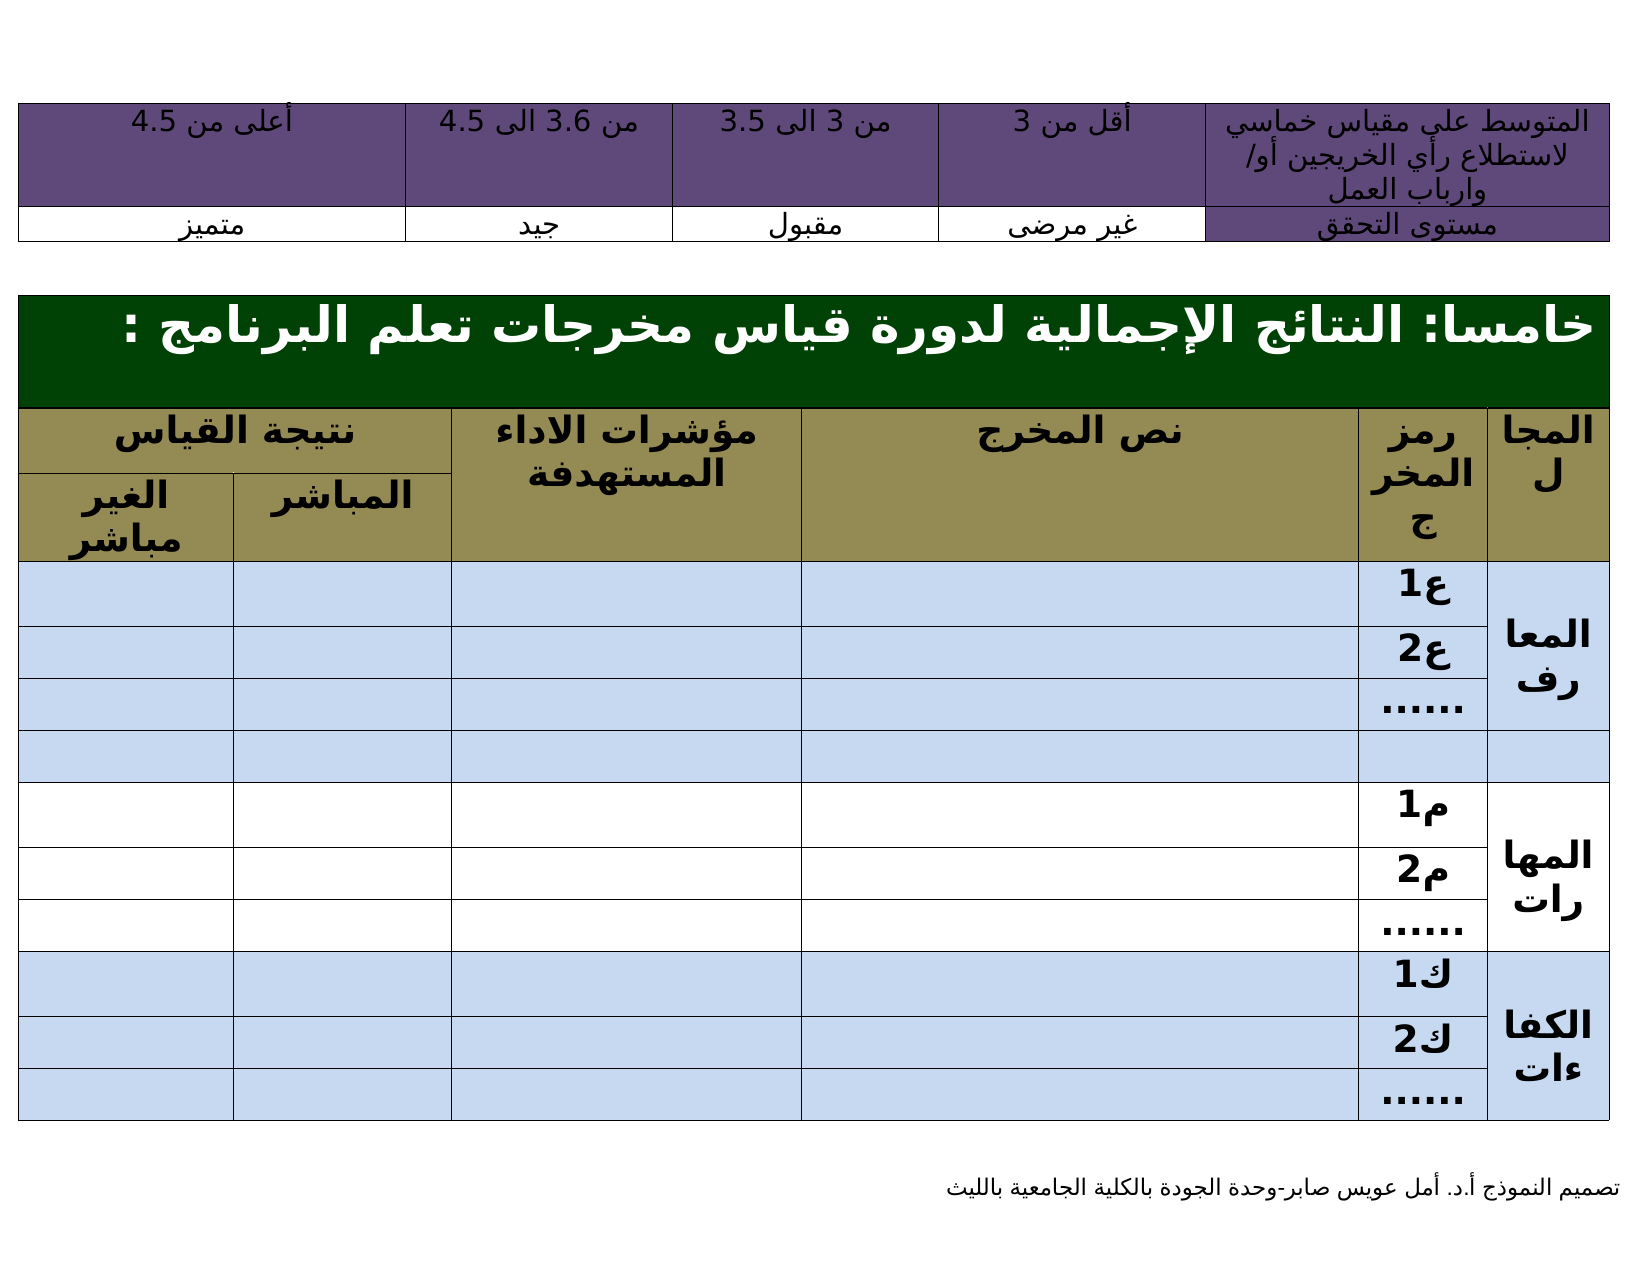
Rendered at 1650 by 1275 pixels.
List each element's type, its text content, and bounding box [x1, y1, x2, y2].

table_cell [234, 627, 451, 678]
table_cell المهارات [1488, 783, 1609, 951]
table_cell [234, 783, 451, 847]
table_cell [19, 1069, 233, 1120]
table_cell م1 [1359, 783, 1487, 847]
table_cell [802, 562, 1358, 626]
table_cell نتيجة القياس [19, 409, 451, 472]
table_header من 3.6 الى 4.5 [406, 104, 672, 206]
table_cell ...... [1359, 900, 1487, 951]
table_cell ك2 [1359, 1017, 1487, 1068]
table_cell [19, 1017, 233, 1068]
table_cell م2 [1359, 848, 1487, 899]
table_cell ع2 [1359, 627, 1487, 678]
table_cell نص المخرج [802, 409, 1358, 561]
table_cell [234, 562, 451, 626]
table_cell [452, 562, 801, 626]
table_cell ...... [1359, 1069, 1487, 1120]
table_cell جيد [406, 207, 672, 241]
table_cell [802, 783, 1358, 847]
table_cell [1359, 731, 1487, 782]
table_cell [802, 679, 1358, 730]
table_cell [802, 731, 1358, 782]
table_cell ...... [1359, 679, 1487, 730]
table_cell مقبول [673, 207, 938, 241]
table_cell متميز [19, 207, 405, 241]
table_cell [19, 627, 233, 678]
table_cell [452, 1017, 801, 1068]
table_cell [234, 848, 451, 899]
table_cell [452, 1069, 801, 1120]
table_cell المجال [1488, 409, 1609, 561]
table_cell [452, 731, 801, 782]
table_cell [452, 952, 801, 1016]
table_cell [802, 1017, 1358, 1068]
table_cell رمز المخرج [1359, 409, 1487, 561]
table_cell [19, 848, 233, 899]
table_cell [19, 900, 233, 951]
table_cell مؤشرات الاداء المستهدفة [452, 409, 801, 561]
table_header خامسا: النتائج الإجمالية لدورة قياس مخرجات تعلم البرنامج : [19, 296, 1609, 407]
table_cell مستوى التحقق [1206, 207, 1609, 241]
table_cell [19, 783, 233, 847]
table_header من 3 الى 3.5 [673, 104, 938, 206]
table_cell الغير مباشر [19, 474, 233, 561]
table_cell الكفاءات [1488, 952, 1609, 1120]
table_cell ع1 [1359, 562, 1487, 626]
table_cell [234, 900, 451, 951]
table_cell [452, 783, 801, 847]
table_cell [234, 1017, 451, 1068]
table_cell [234, 731, 451, 782]
table_cell [802, 627, 1358, 678]
table_cell [802, 1069, 1358, 1120]
table_cell [234, 1069, 451, 1120]
table_cell ك1 [1359, 952, 1487, 1016]
table_cell المباشر [234, 474, 451, 561]
table_cell [802, 900, 1358, 951]
table_header المتوسط على مقياس خماسي لاستطلاع رأي الخريجين أو/ وارباب العمل [1206, 104, 1609, 206]
table_cell [452, 627, 801, 678]
table_header أقل من 3 [939, 104, 1205, 206]
table_cell [802, 848, 1358, 899]
table_cell [19, 679, 233, 730]
table_cell [234, 952, 451, 1016]
table_cell [452, 900, 801, 951]
table_cell [452, 679, 801, 730]
table_cell [802, 952, 1358, 1016]
table_cell [19, 952, 233, 1016]
table_cell غير مرضى [939, 207, 1205, 241]
table_cell المعارف [1488, 562, 1609, 730]
table_cell [234, 679, 451, 730]
table_cell [452, 848, 801, 899]
table_header أعلى من 4.5 [19, 104, 405, 206]
table_cell [19, 731, 233, 782]
table_cell [19, 562, 233, 626]
table_cell [1488, 731, 1609, 782]
